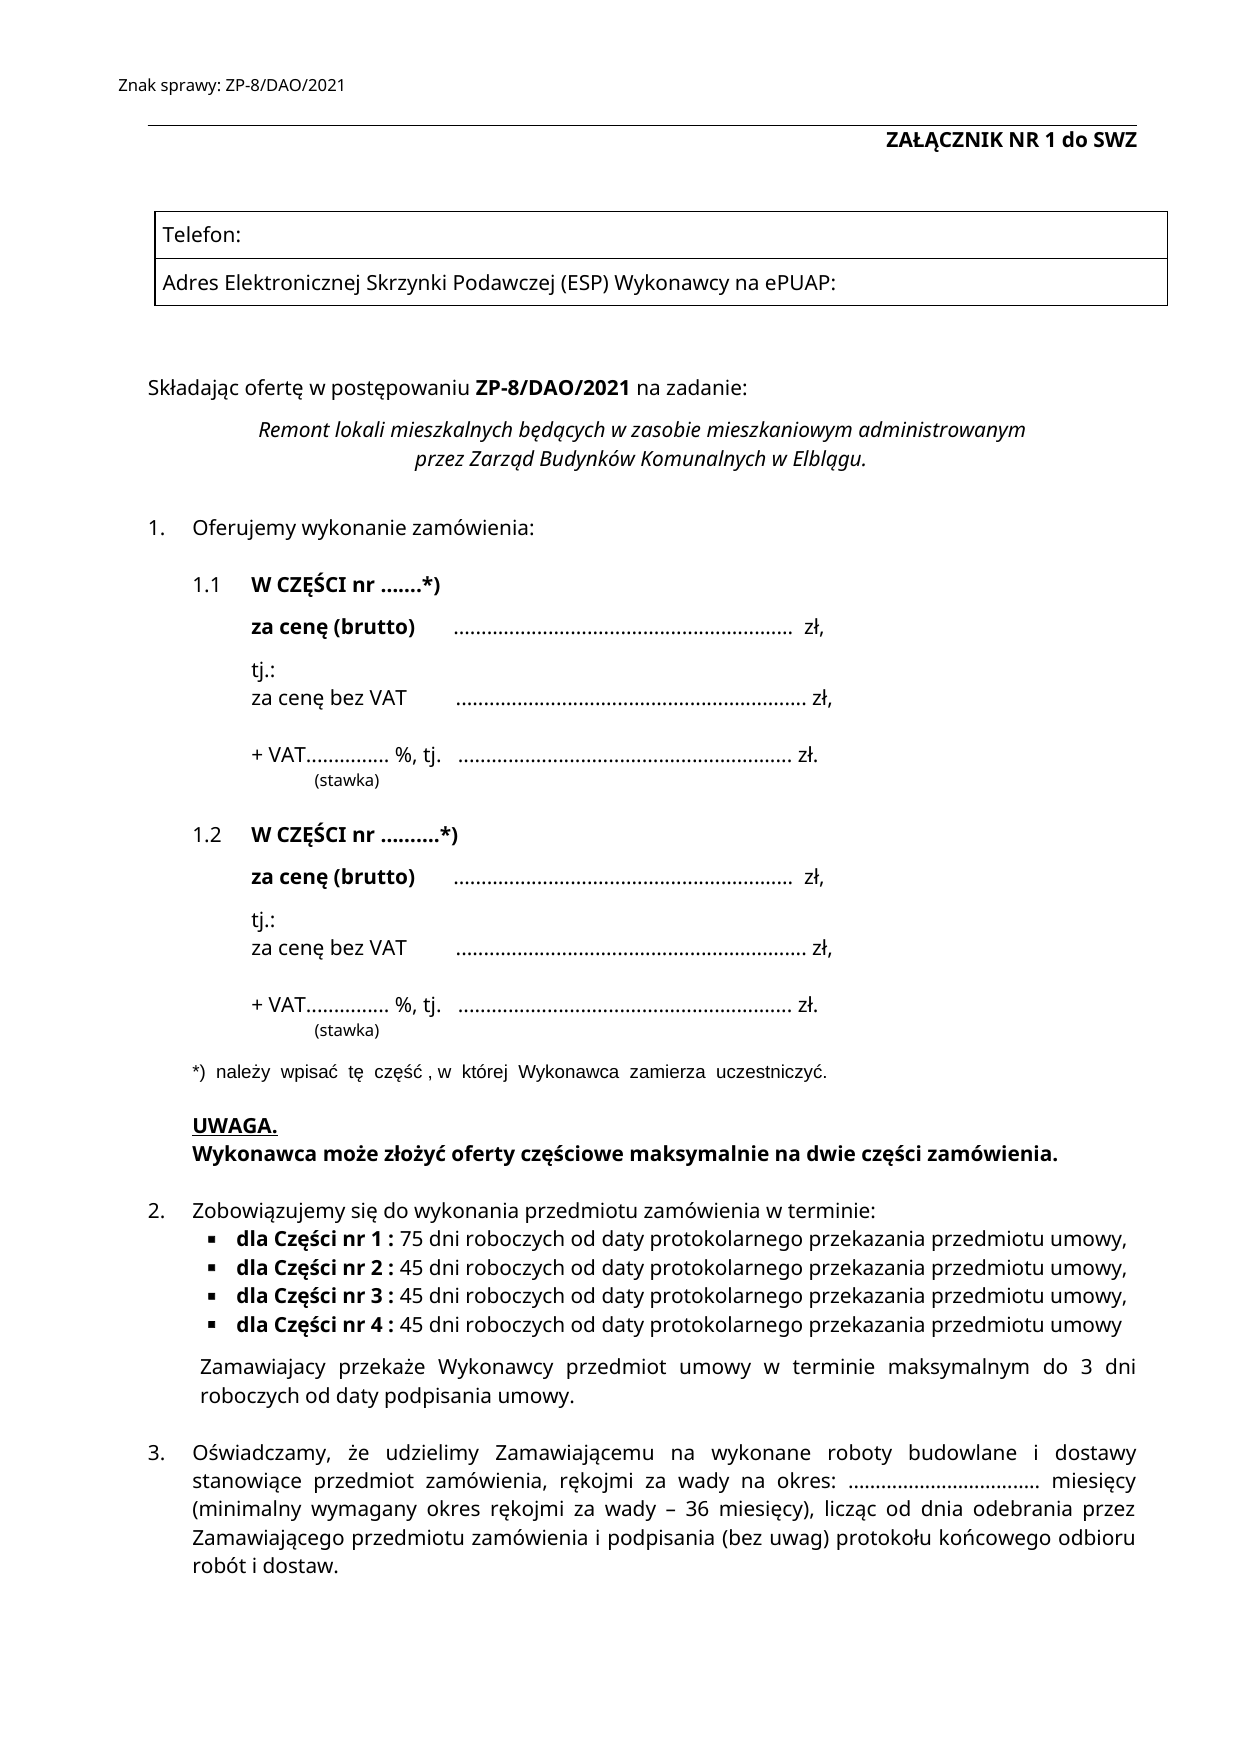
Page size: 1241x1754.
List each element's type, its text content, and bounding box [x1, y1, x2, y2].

text (stawka) [258, 1019, 1137, 1042]
list W CZĘŚCI nr …….*) [192, 570, 1137, 598]
text (stawka) [258, 769, 1137, 791]
list dla Części nr 3 : 45 dni roboczych od daty protokolarnego przekazania przedmiotu umowy, [207, 1281, 1137, 1310]
list dla Części nr 2 : 45 dni roboczych od daty protokolarnego przekazania przedmiotu umowy, [207, 1253, 1137, 1281]
text za cenę bez VAT ............................................................... zł, [148, 933, 1137, 962]
list dla Części nr 1 : 75 dni roboczych od daty protokolarnego przekazania przedmiotu umowy, [207, 1224, 1137, 1253]
list Zobowiązujemy się do wykonania przedmiotu zamówienia w terminie: [148, 1196, 1137, 1224]
text Wykonawca może złożyć oferty częściowe maksymalnie na dwie części zamówienia. [148, 1139, 1137, 1168]
list Oświadczamy, że udzielimy Zamawiającemu na wykonane roboty budowlane i dostawy stanowiące przedmiot zamówienia, rękojmi za wady na okres: …………………………….. miesięcy (minimalny wymagany okres rękojmi za wady – 36 miesięcy), licząc od dnia odebrania przez Zamawiającego przedmiotu zamówienia i podpisania (bez uwag) protokołu końcowego odbioru robót i dostaw. [148, 1438, 1137, 1580]
list dla Części nr 4 : 45 dni roboczych od daty protokolarnego przekazania przedmiotu umowy [207, 1310, 1137, 1338]
text *) należy wpisać tę część , w której Wykonawca zamierza uczestniczyć. [148, 1061, 1137, 1082]
text UWAGA. [148, 1111, 1137, 1139]
text + VAT............... %, tj. ............................................................ zł. [148, 740, 1137, 769]
text Składając ofertę w postępowaniu ZP-8/DAO/2021 na zadanie: [148, 373, 1137, 401]
text Remont lokali mieszkalnych będących w zasobie mieszkaniowym administrowanym [148, 416, 1137, 444]
text + VAT............... %, tj. ............................................................ zł. [148, 990, 1137, 1019]
text Zamawiajacy przekaże Wykonawcy przedmiot umowy w terminie maksymalnym do 3 dni roboczych od daty podpisania umowy. [200, 1352, 1137, 1409]
text za cenę bez VAT ............................................................... zł, [148, 683, 1137, 712]
text przez Zarząd Budynków Komunalnych w Elblągu. [148, 444, 1137, 472]
text za cenę (brutto) ............................................................. zł, [222, 862, 1137, 891]
text tj.: [148, 655, 1137, 683]
text za cenę (brutto) ............................................................. zł, [222, 612, 1137, 641]
table_cell Adres Elektronicznej Skrzynki Podawczej (ESP) Wykonawcy na ePUAP: [156, 259, 1167, 305]
list W CZĘŚCI nr ……….*) [192, 820, 1137, 848]
text tj.: [148, 905, 1137, 933]
table_cell Telefon: [156, 212, 1167, 258]
list Oferujemy wykonanie zamówienia: [148, 513, 1137, 541]
